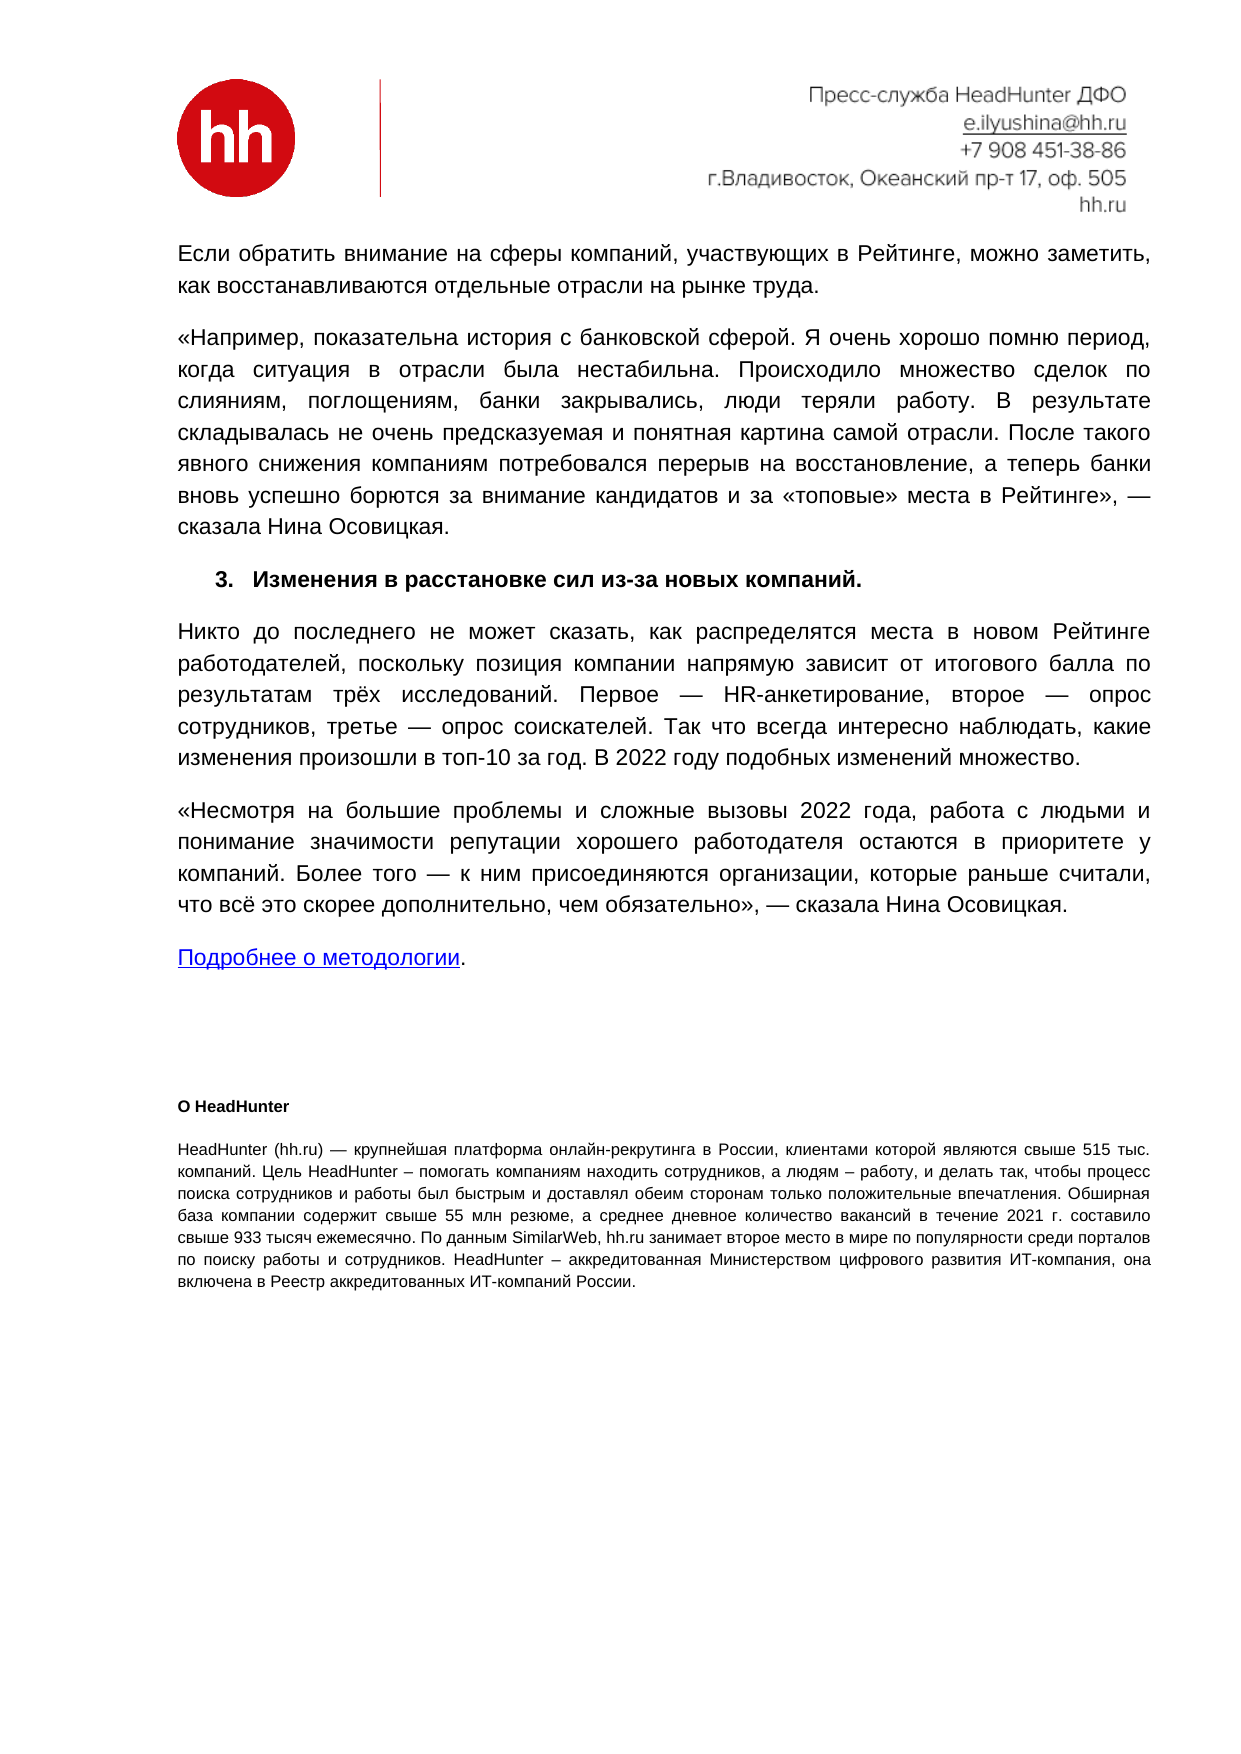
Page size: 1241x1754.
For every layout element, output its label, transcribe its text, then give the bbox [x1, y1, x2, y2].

text О HeadHunter [177, 1097, 1152, 1116]
text «Несмотря на большие проблемы и сложные вызовы 2022 года, работа с людьми и понимание значимости репутации хорошего работодателя остаются в приоритете у компаний. Более того — к ним присоединяются организации, которые раньше считали, что всё это скорее дополнительно, чем обязательно», — сказала Нина Осовицкая. [177, 797, 1152, 918]
text Если обратить внимание на сферы компаний, участвующих в Рейтинге, можно заметить, как восстанавливаются отдельные отрасли на рынке труда. [177, 240, 1152, 298]
text Подробнее о методологии. [177, 944, 1152, 970]
list Изменения в расстановке сил из-за новых компаний. [215, 566, 1152, 592]
picture [177, 79, 295, 197]
picture [689, 73, 1152, 222]
text «Например, показательна история с банковской сферой. Я очень хорошо помню период, когда ситуация в отрасли была нестабильна. Происходило множество сделок по слияниям, поглощениям, банки закрывались, люди теряли работу. В результате складывалась не очень предсказуемая и понятная картина самой отрасли. После такого явного снижения компаниям потребовался перерыв на восстановление, а теперь банки вновь успешно борются за внимание кандидатов и за «топовые» места в Рейтинге», — сказала Нина Осовицкая. [177, 324, 1152, 540]
text Никто до последнего не может сказать, как распределятся места в новом Рейтинге работодателей, поскольку позиция компании напрямую зависит от итогового балла по результатам трёх исследований. Первое — HR-анкетирование, второе — опрос сотрудников, третье — опрос соискателей. Так что всегда интересно наблюдать, какие изменения произошли в топ-10 за год. В 2022 году подобных изменений множество. [177, 618, 1152, 771]
text HeadHunter (hh.ru) — крупнейшая платформа онлайн-рекрутинга в России, клиентами которой являются свыше 515 тыс. компаний. Цель HeadHunter – помогать компаниям находить сотрудников, а людям – работу, и делать так, чтобы процесс поиска сотрудников и работы был быстрым и доставлял обеим сторонам только положительные впечатления. Обширная база компании содержит свыше 55 млн резюме, а среднее дневное количество вакансий в течение 2021 г. составило свыше 933 тысяч ежемесячно. По данным SimilarWeb, hh.ru занимает второе место в мире по популярности среди порталов по поиску работы и сотрудников. HeadHunter – аккредитованная Министерством цифрового развития ИТ-компания, она включена в Реестр аккредитованных ИТ-компаний России. [177, 1140, 1152, 1291]
